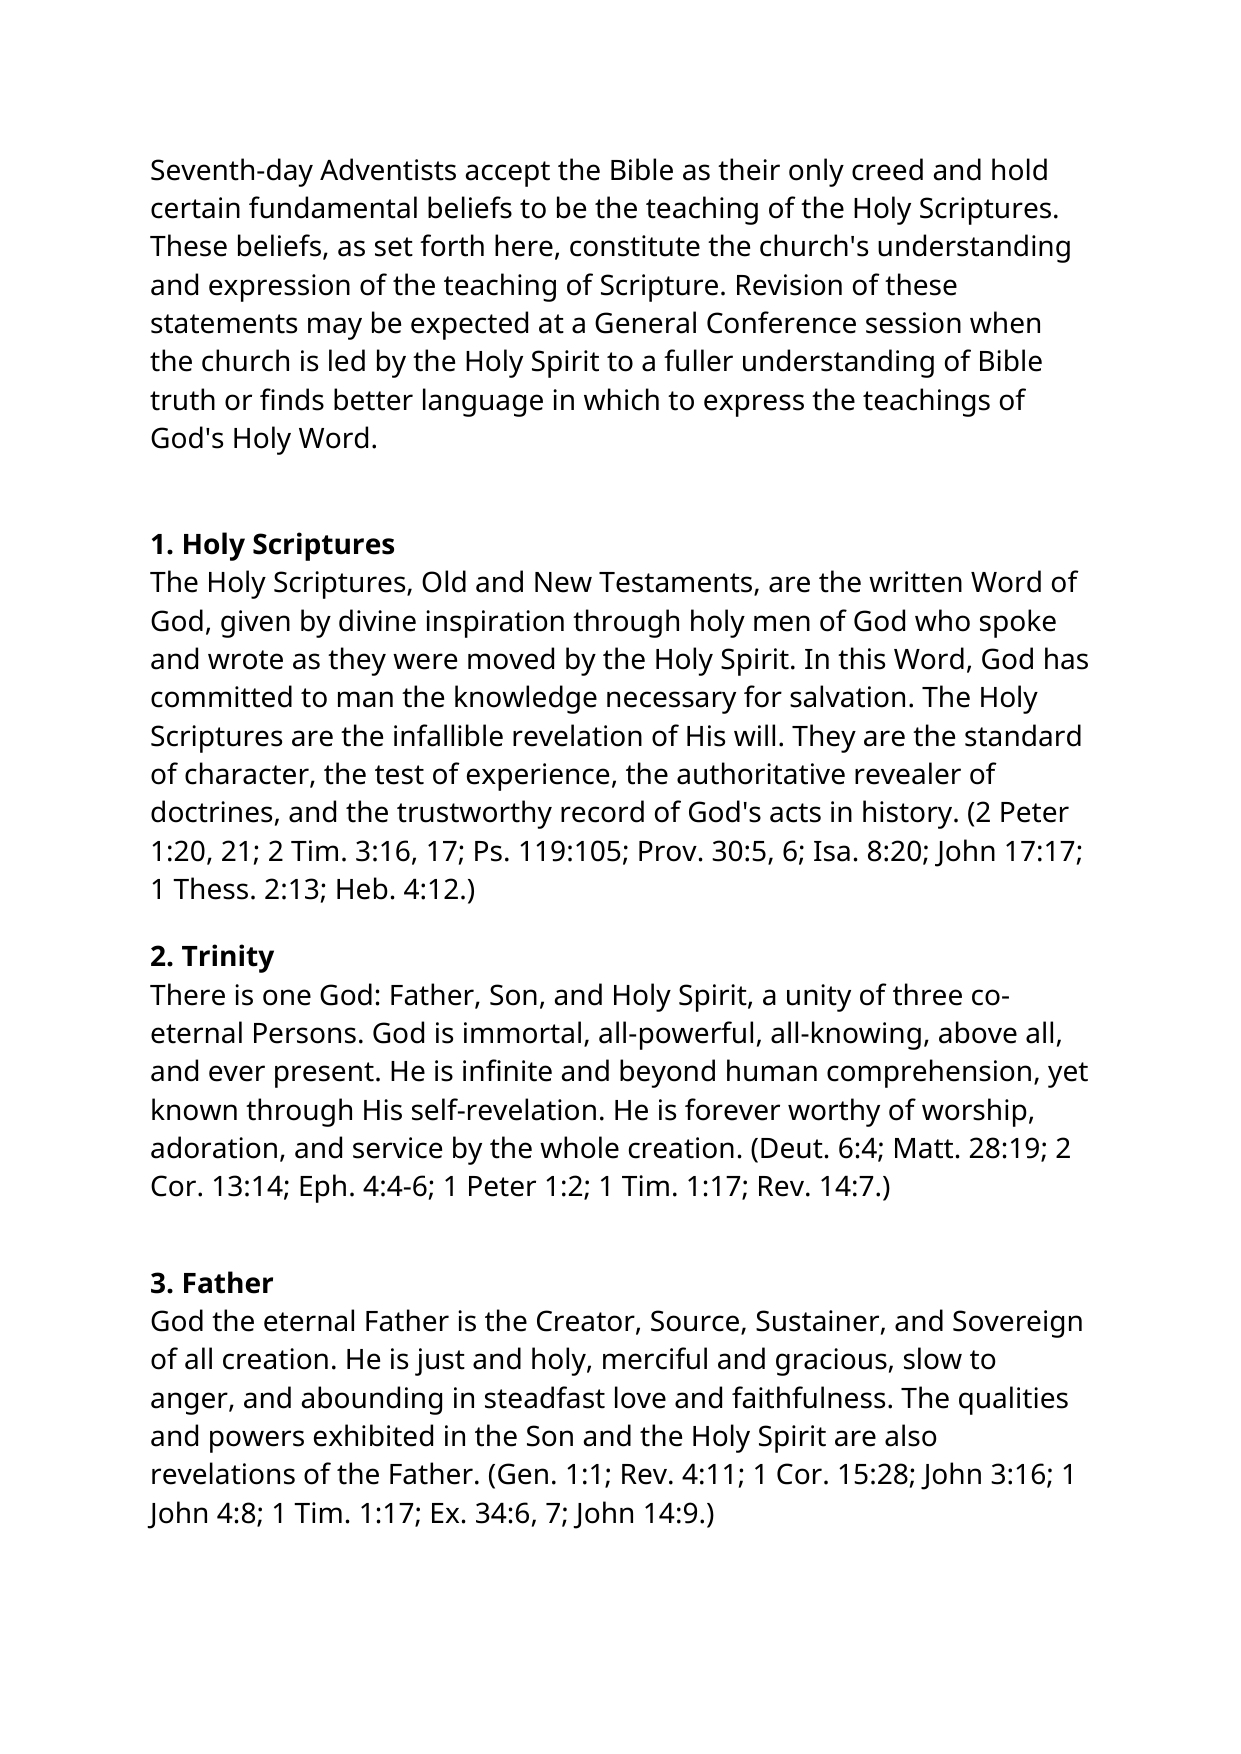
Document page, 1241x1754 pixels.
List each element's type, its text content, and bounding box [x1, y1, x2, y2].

text 1. Holy Scriptures The Holy Scriptures, Old and New Testaments, are the written Word of God, given by divine inspiration through holy men of God who spoke and wrote as they were moved by the Holy Spirit. In this Word, God has committed to man the knowledge necessary for salvation. The Holy Scriptures are the infallible revelation of His will. They are the standard of character, the test of experience, the authoritative revealer of doctrines, and the trustworthy record of God's acts in history. (2 Peter 1:20, 21; 2 Tim. 3:16, 17; Ps. 119:105; Prov. 30:5, 6; Isa. 8:20; John 17:17; 1 Thess. 2:13; Heb. 4:12.) [150, 486, 1090, 907]
text 2. Trinity There is one God: Father, Son, and Holy Spirit, a unity of three co-eternal Persons. God is immortal, all-powerful, all-knowing, above all, and ever present. He is infinite and beyond human comprehension, yet known through His self-revelation. He is forever worthy of worship, adoration, and service by the whole creation. (Deut. 6:4; Matt. 28:19; 2 Cor. 13:14; Eph. 4:4-6; 1 Peter 1:2; 1 Tim. 1:17; Rev. 14:7.) [150, 937, 1090, 1234]
text 3. Father God the eternal Father is the Creator, Source, Sustainer, and Sovereign of all creation. He is just and holy, merciful and gracious, slow to anger, and abounding in steadfast love and faithfulness. The qualities and powers exhibited in the Son and the Holy Spirit are also revelations of the Father. (Gen. 1:1; Rev. 4:11; 1 Cor. 15:28; John 3:16; 1 John 4:8; 1 Tim. 1:17; Ex. 34:6, 7; John 14:9.) [150, 1263, 1090, 1531]
text Seventh-day Adventists accept the Bible as their only creed and hold certain fundamental beliefs to be the teaching of the Holy Scriptures. These beliefs, as set forth here, constitute the church's understanding and expression of the teaching of Scripture. Revision of these statements may be expected at a General Conference session when the church is led by the Holy Spirit to a fuller understanding of Bible truth or finds better language in which to express the teachings of God's Holy Word. [150, 150, 1090, 457]
